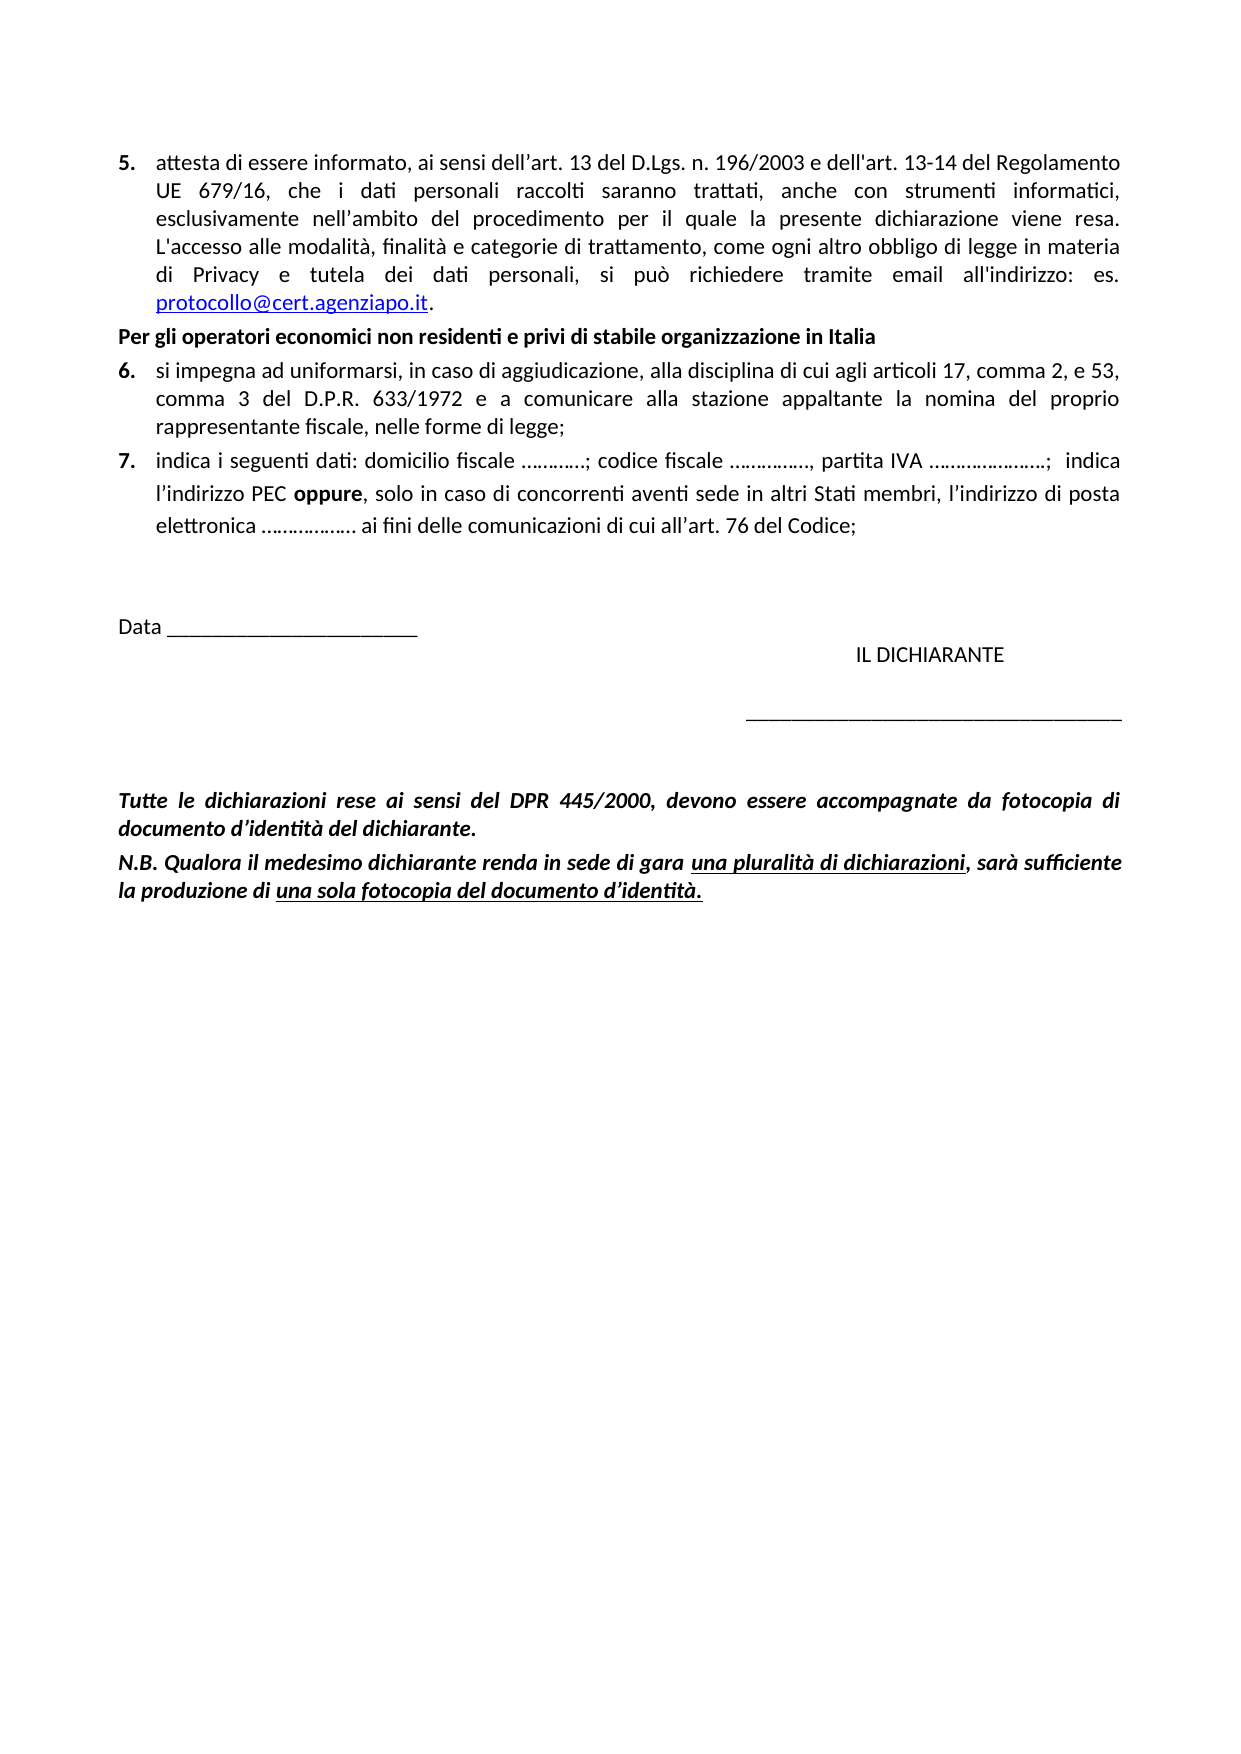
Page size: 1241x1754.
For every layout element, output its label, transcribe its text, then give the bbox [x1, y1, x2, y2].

text N.B. Qualora il medesimo dichiarante renda in sede di gara una pluralità di dichiarazioni, sarà sufficiente la produzione di una sola fotocopia del documento d’identità. [118, 848, 1122, 904]
list si impegna ad uniformarsi, in caso di aggiudicazione, alla disciplina di cui agli articoli 17, comma 2, e 53, comma 3 del D.P.R. 633/1972 e a comunicare alla stazione appaltante la nomina del proprio rappresentante fiscale, nelle forme di legge; [118, 356, 1122, 440]
list indica i seguenti dati: domicilio fiscale …………; codice fiscale ……………, partita IVA ………………….; indica l’indirizzo PEC oppure, solo in caso di concorrenti aventi sede in altri Stati membri, l’indirizzo di posta elettronica ……………… ai fini delle comunicazioni di cui all’art. 76 del Codice; [118, 447, 1122, 539]
text Tutte le dichiarazioni rese ai sensi del DPR 445/2000, devono essere accompagnate da fotocopia di documento d’identità del dichiarante. [118, 786, 1122, 842]
list attesta di essere informato, ai sensi dell’art. 13 del D.Lgs. n. 196/2003 e dell'art. 13-14 del Regolamento UE 679/16, che i dati personali raccolti saranno trattati, anche con strumenti informatici, esclusivamente nell’ambito del procedimento per il quale la presente dichiarazione viene resa. L'accesso alle modalità, finalità e categorie di trattamento, come ogni altro obbligo di legge in materia di Privacy e tutela dei dati personali, si può richiedere tramite email all'indirizzo: es. protocollo@cert.agenziapo.it. [118, 148, 1122, 316]
text IL DICHIARANTE [782, 640, 1122, 668]
text Per gli operatori economici non residenti e privi di stabile organizzazione in Italia [118, 322, 1122, 350]
text Data ______________________ [118, 612, 1122, 640]
text _________________________________ [118, 696, 1122, 724]
